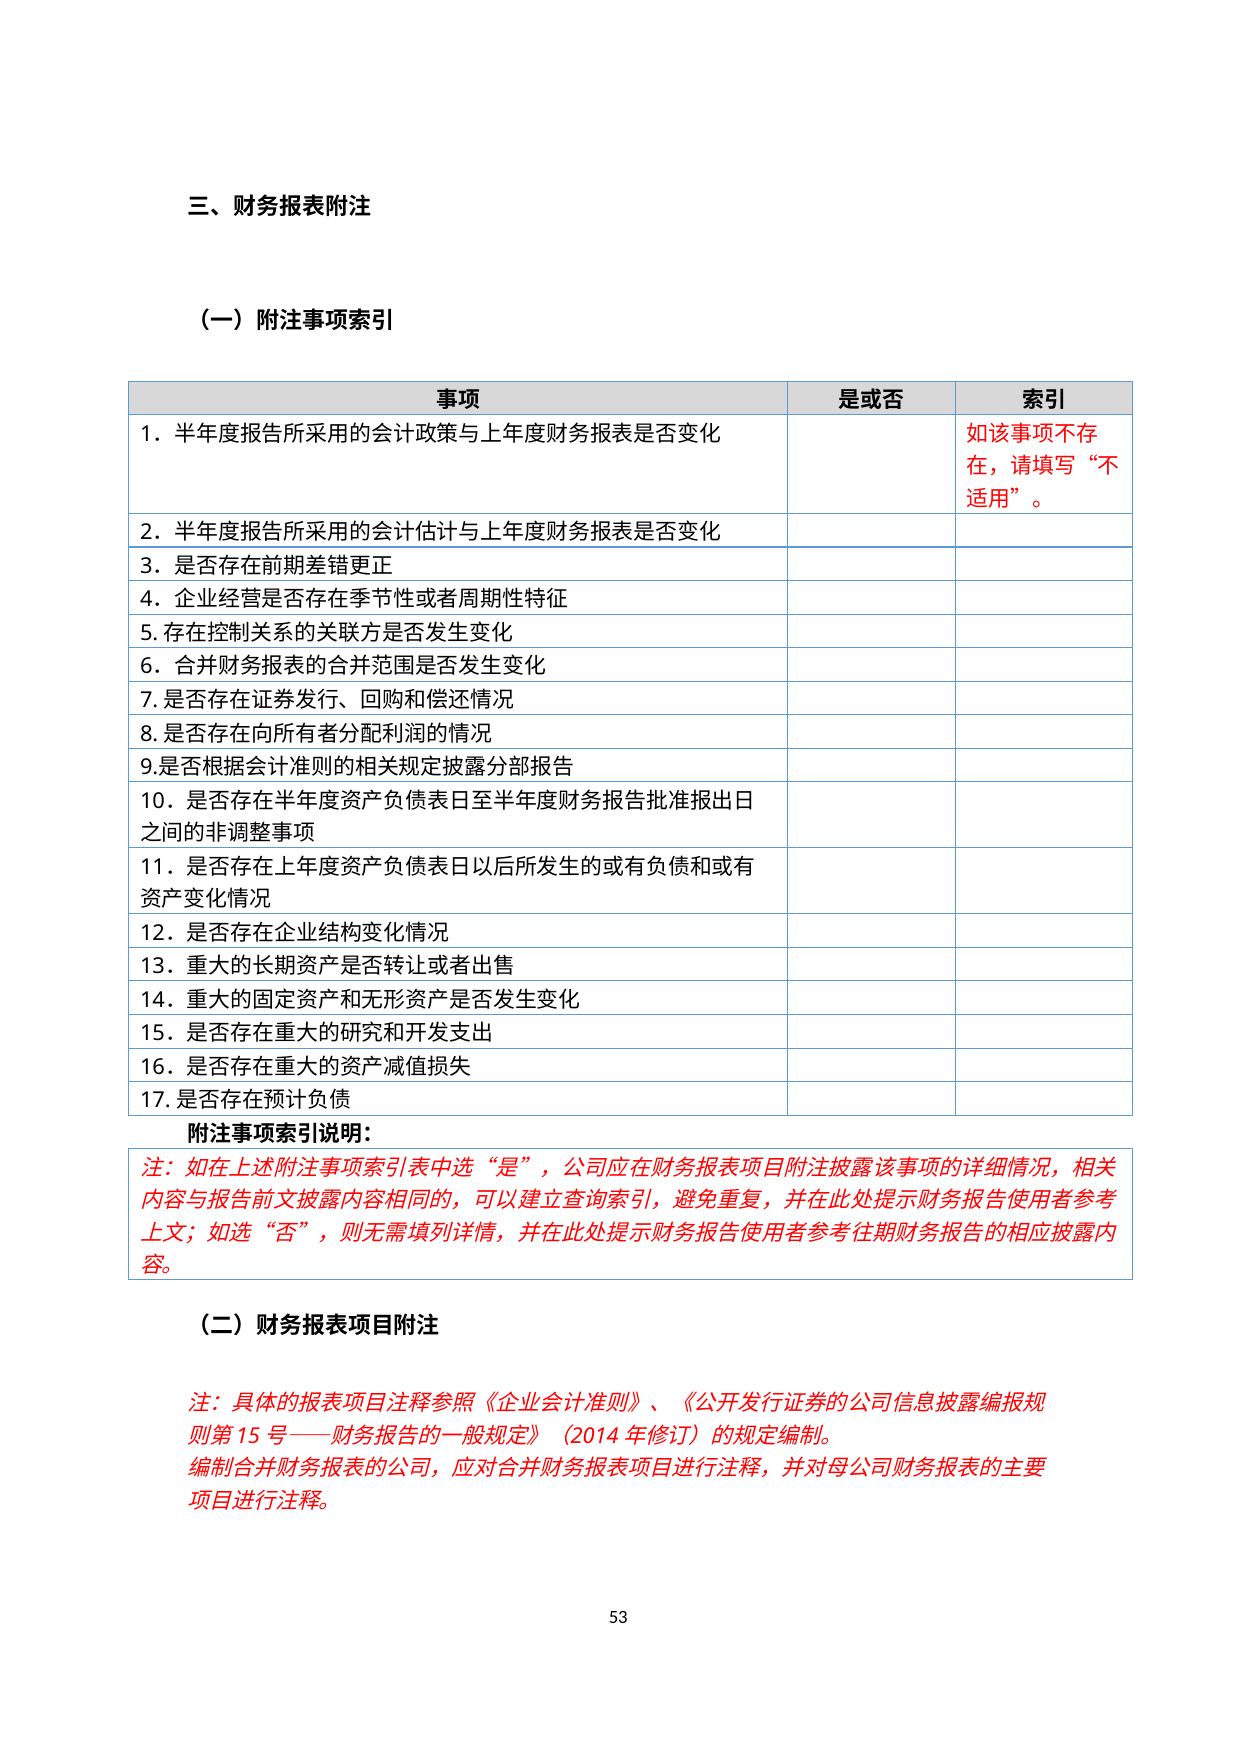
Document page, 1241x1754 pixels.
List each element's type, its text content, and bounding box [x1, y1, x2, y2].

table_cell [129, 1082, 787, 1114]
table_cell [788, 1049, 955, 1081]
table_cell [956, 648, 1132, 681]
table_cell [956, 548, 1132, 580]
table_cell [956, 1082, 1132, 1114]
text 附注事项索引说明： [187, 1116, 1048, 1148]
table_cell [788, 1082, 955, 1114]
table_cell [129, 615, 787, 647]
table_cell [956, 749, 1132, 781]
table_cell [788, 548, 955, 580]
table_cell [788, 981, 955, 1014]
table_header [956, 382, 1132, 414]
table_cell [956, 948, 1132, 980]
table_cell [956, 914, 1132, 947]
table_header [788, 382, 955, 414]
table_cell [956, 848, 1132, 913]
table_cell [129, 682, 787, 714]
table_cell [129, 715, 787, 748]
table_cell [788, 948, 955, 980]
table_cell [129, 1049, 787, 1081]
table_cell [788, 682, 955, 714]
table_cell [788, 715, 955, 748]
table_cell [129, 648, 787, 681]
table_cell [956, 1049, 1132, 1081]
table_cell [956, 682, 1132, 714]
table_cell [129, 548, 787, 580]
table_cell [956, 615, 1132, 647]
subtitle 三、财务报表附注 [187, 172, 1048, 237]
subtitle （二）财务报表项目附注 [187, 1291, 1048, 1356]
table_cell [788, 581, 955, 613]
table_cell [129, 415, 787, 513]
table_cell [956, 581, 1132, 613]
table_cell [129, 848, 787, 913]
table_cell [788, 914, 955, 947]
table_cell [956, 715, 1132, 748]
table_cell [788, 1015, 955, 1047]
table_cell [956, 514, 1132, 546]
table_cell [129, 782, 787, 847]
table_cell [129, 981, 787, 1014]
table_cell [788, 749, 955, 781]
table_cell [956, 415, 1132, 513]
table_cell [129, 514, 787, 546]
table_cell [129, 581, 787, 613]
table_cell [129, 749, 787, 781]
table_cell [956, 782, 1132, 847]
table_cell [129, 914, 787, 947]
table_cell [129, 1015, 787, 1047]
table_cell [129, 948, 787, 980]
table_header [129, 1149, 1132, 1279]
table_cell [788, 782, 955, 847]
text 注：具体的报表项目注释参照《企业会计准则》、《公开发行证券的公司信息披露编报规则第15号——财务报告的一般规定》（2014年修订）的规定编制。 [187, 1385, 1048, 1450]
text 编制合并财务报表的公司，应对合并财务报表项目进行注释，并对母公司财务报表的主要项目进行注释。 [187, 1450, 1048, 1515]
subtitle （一）附注事项索引 [187, 287, 1048, 352]
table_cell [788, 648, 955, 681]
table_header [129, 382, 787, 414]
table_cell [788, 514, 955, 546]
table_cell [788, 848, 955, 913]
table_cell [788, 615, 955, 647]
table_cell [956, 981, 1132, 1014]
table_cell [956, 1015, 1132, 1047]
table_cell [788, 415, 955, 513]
